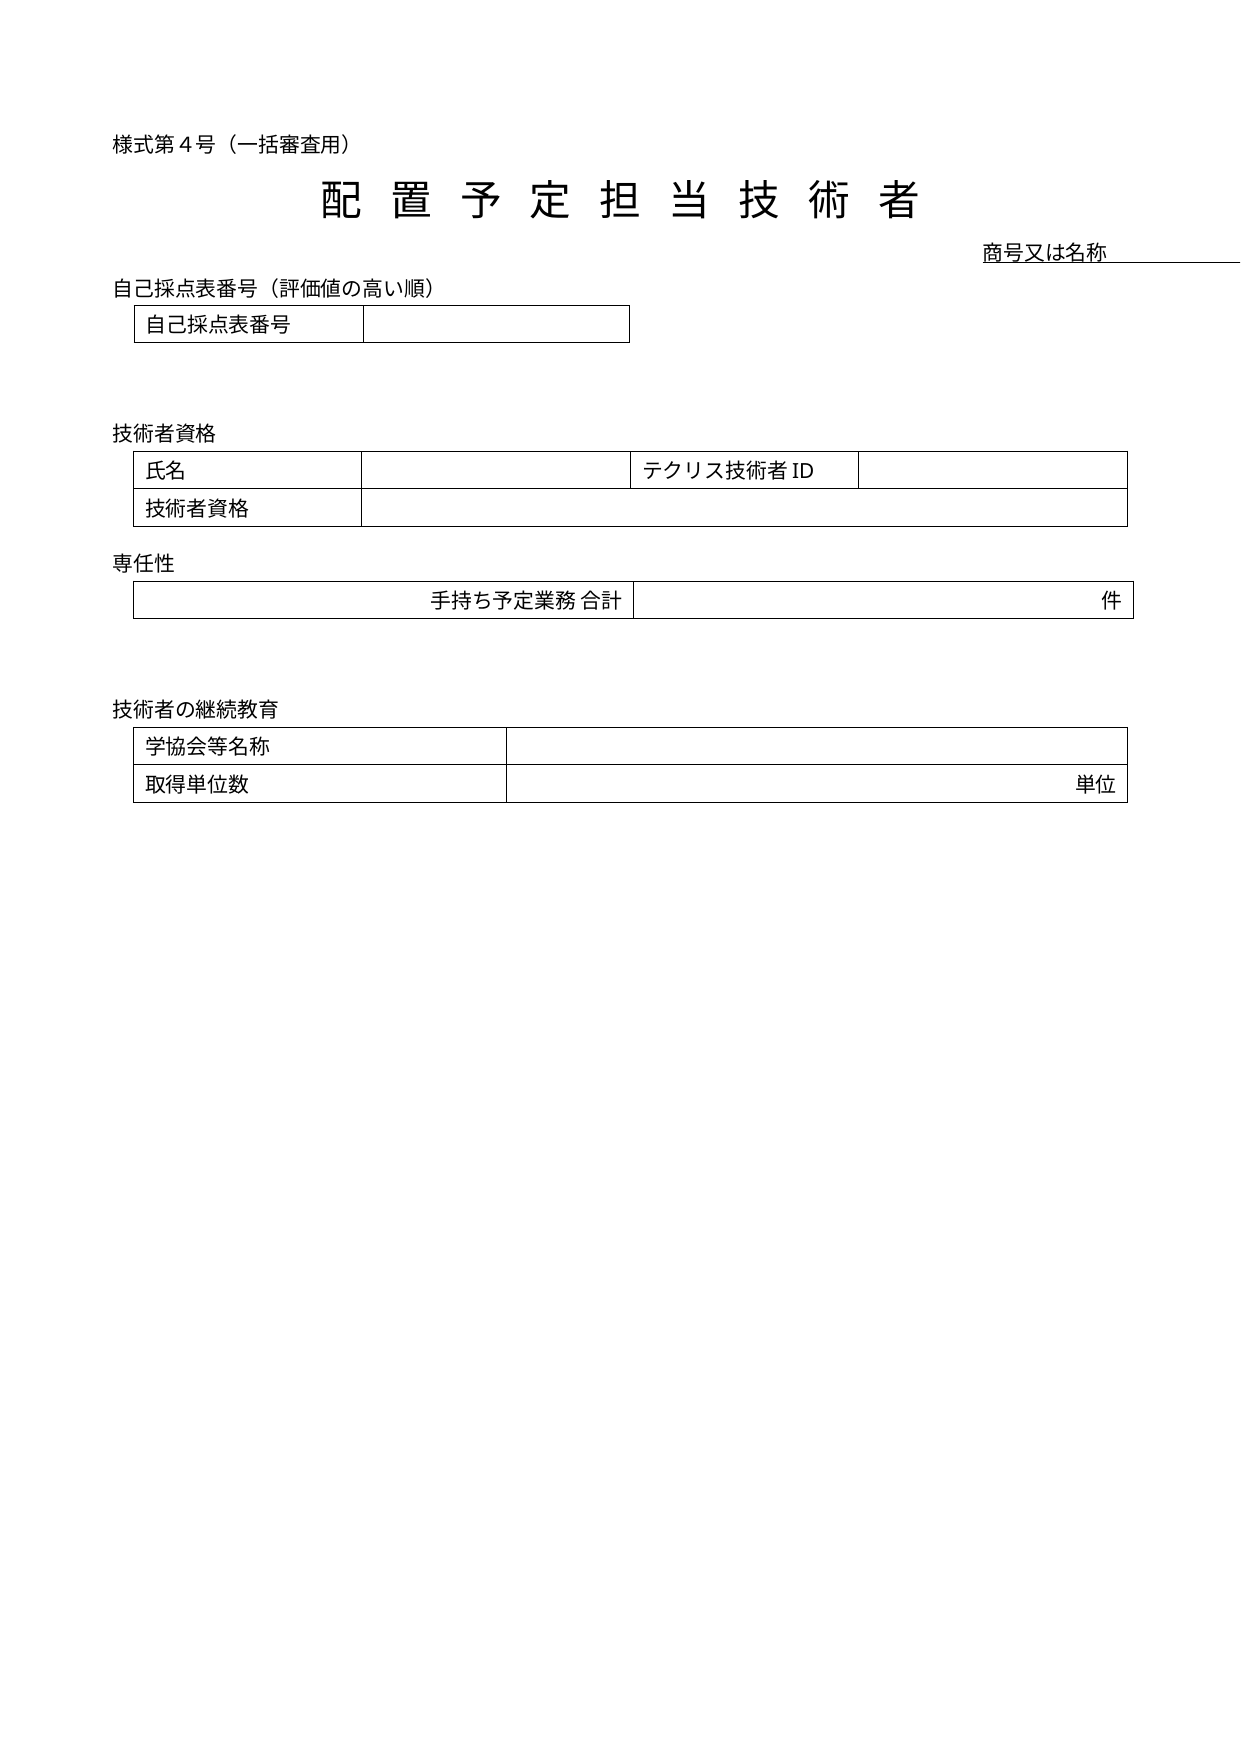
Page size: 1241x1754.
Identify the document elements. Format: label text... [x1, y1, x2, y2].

table_header 件 [634, 582, 1133, 618]
text 専任性 [112, 544, 1128, 581]
text 商号又は名称 [112, 233, 1107, 269]
table_header [364, 306, 629, 342]
table_cell 取得単位数 [134, 765, 506, 802]
table_header 氏名 [134, 452, 361, 488]
table_header 自己採点表番号 [135, 306, 363, 342]
table_header テクリス技術者ID [631, 452, 858, 488]
table_header [507, 728, 1127, 764]
table_header [859, 452, 1127, 488]
text 技術者の継続教育 [112, 691, 1128, 727]
table_cell [362, 489, 1127, 526]
table_cell 技術者資格 [134, 489, 361, 526]
text 配置予定担当技術者 [321, 161, 920, 233]
table_header [362, 452, 630, 488]
text 様式第４号（一括審査用） [112, 125, 1128, 161]
table_cell 単位 [507, 765, 1127, 802]
table_header 学協会等名称 [134, 728, 506, 764]
table_header 手持ち予定業務 合計 [134, 582, 633, 618]
text 技術者資格 [112, 415, 1128, 451]
text 自己採点表番号（評価値の高い順） [112, 269, 1128, 305]
